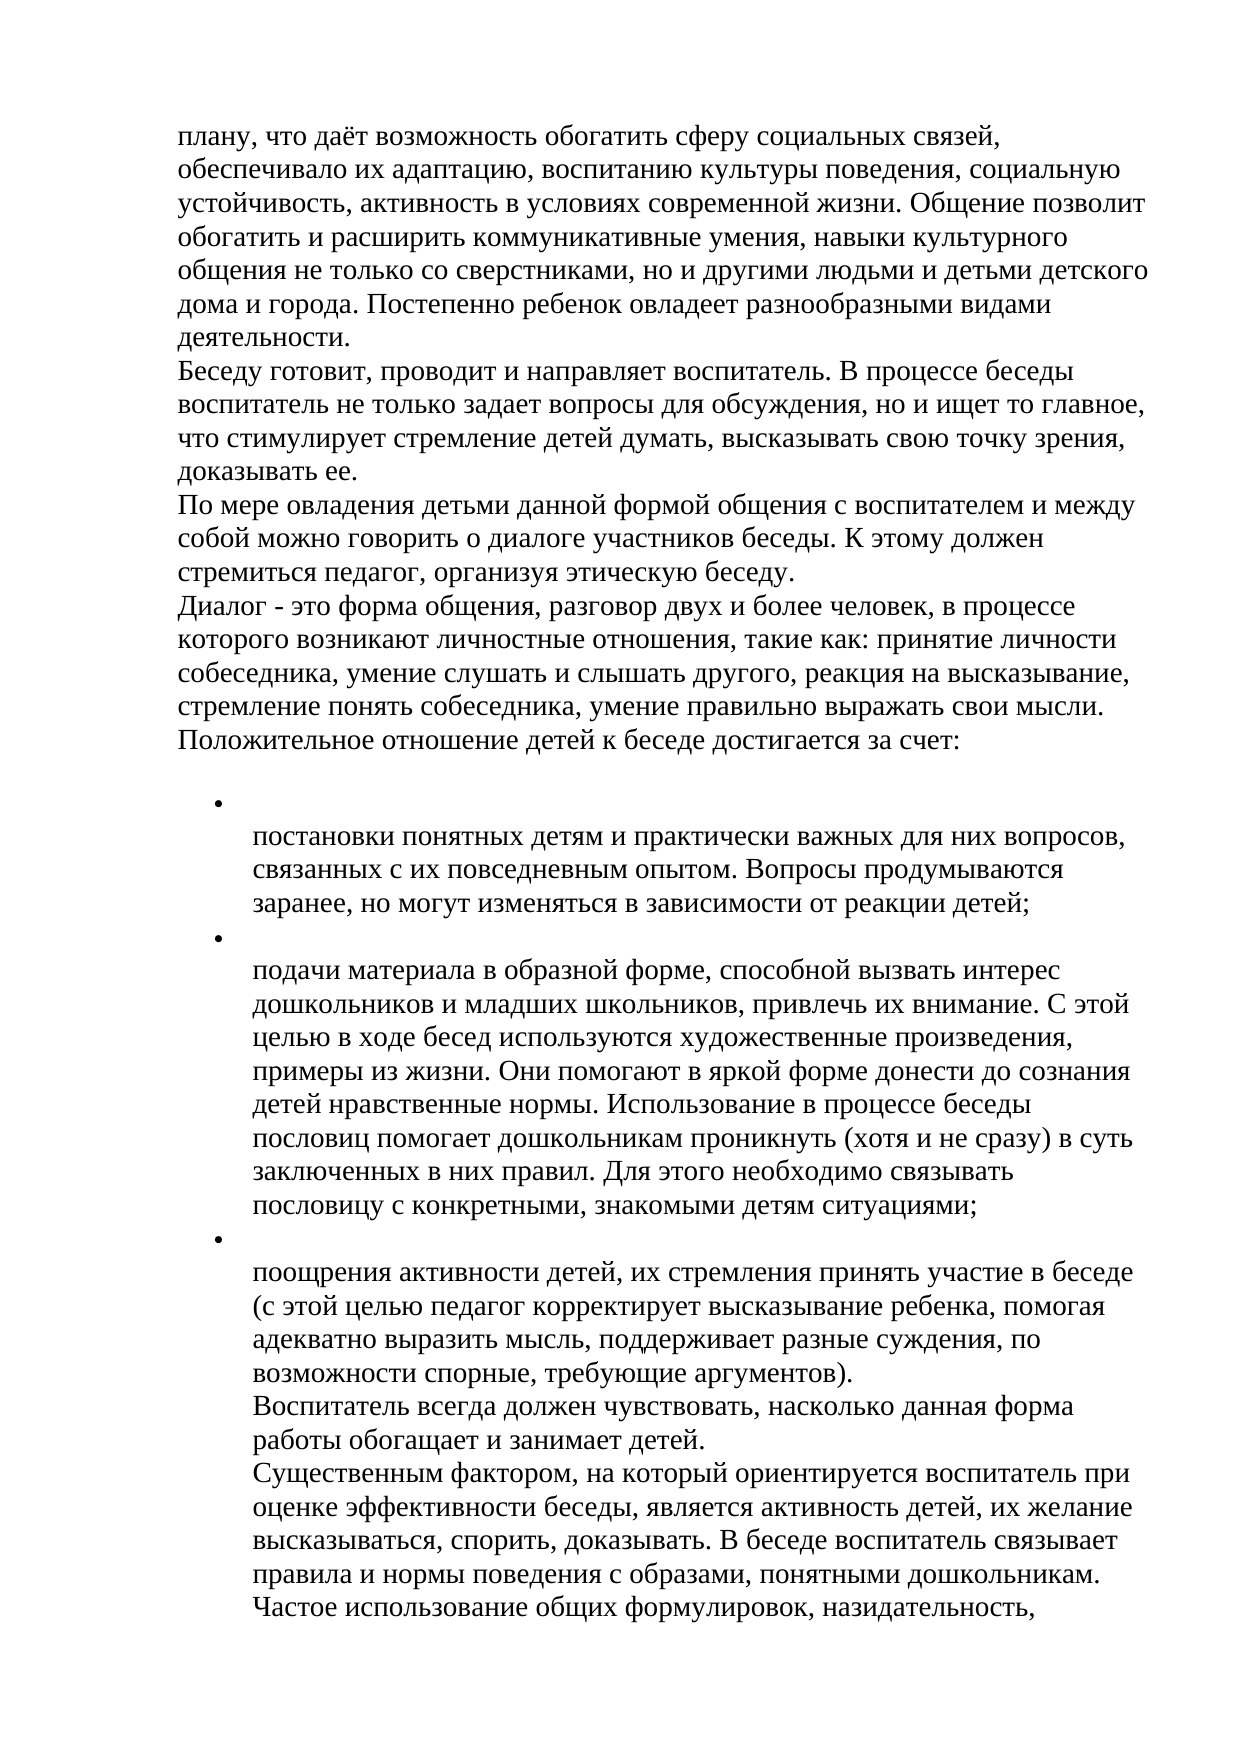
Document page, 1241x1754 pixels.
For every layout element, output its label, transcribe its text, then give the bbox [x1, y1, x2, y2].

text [177, 118, 1152, 755]
list постановки понятных детям и практически важных для них вопросов, связанных с их повседневным опытом. Вопросы продумываются заранее, но могут изменяться в зависимости от реакции детей; [215, 784, 1152, 919]
list подачи материала в образной форме, способной вызвать интерес дошкольников и младших школьников, привлечь их внимание. С этой целью в ходе бесед используются художественные произведения, примеры из жизни. Они помогают в яркой форме донести до сознания детей нравственные нормы. Использование в процессе беседы пословиц помогает дошкольникам проникнуть (хотя и не сразу) в суть заключенных в них правил. Для этого необходимо связывать пословицу с конкретными, знакомыми детям ситуациями; [215, 919, 1152, 1221]
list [215, 1221, 1152, 1623]
